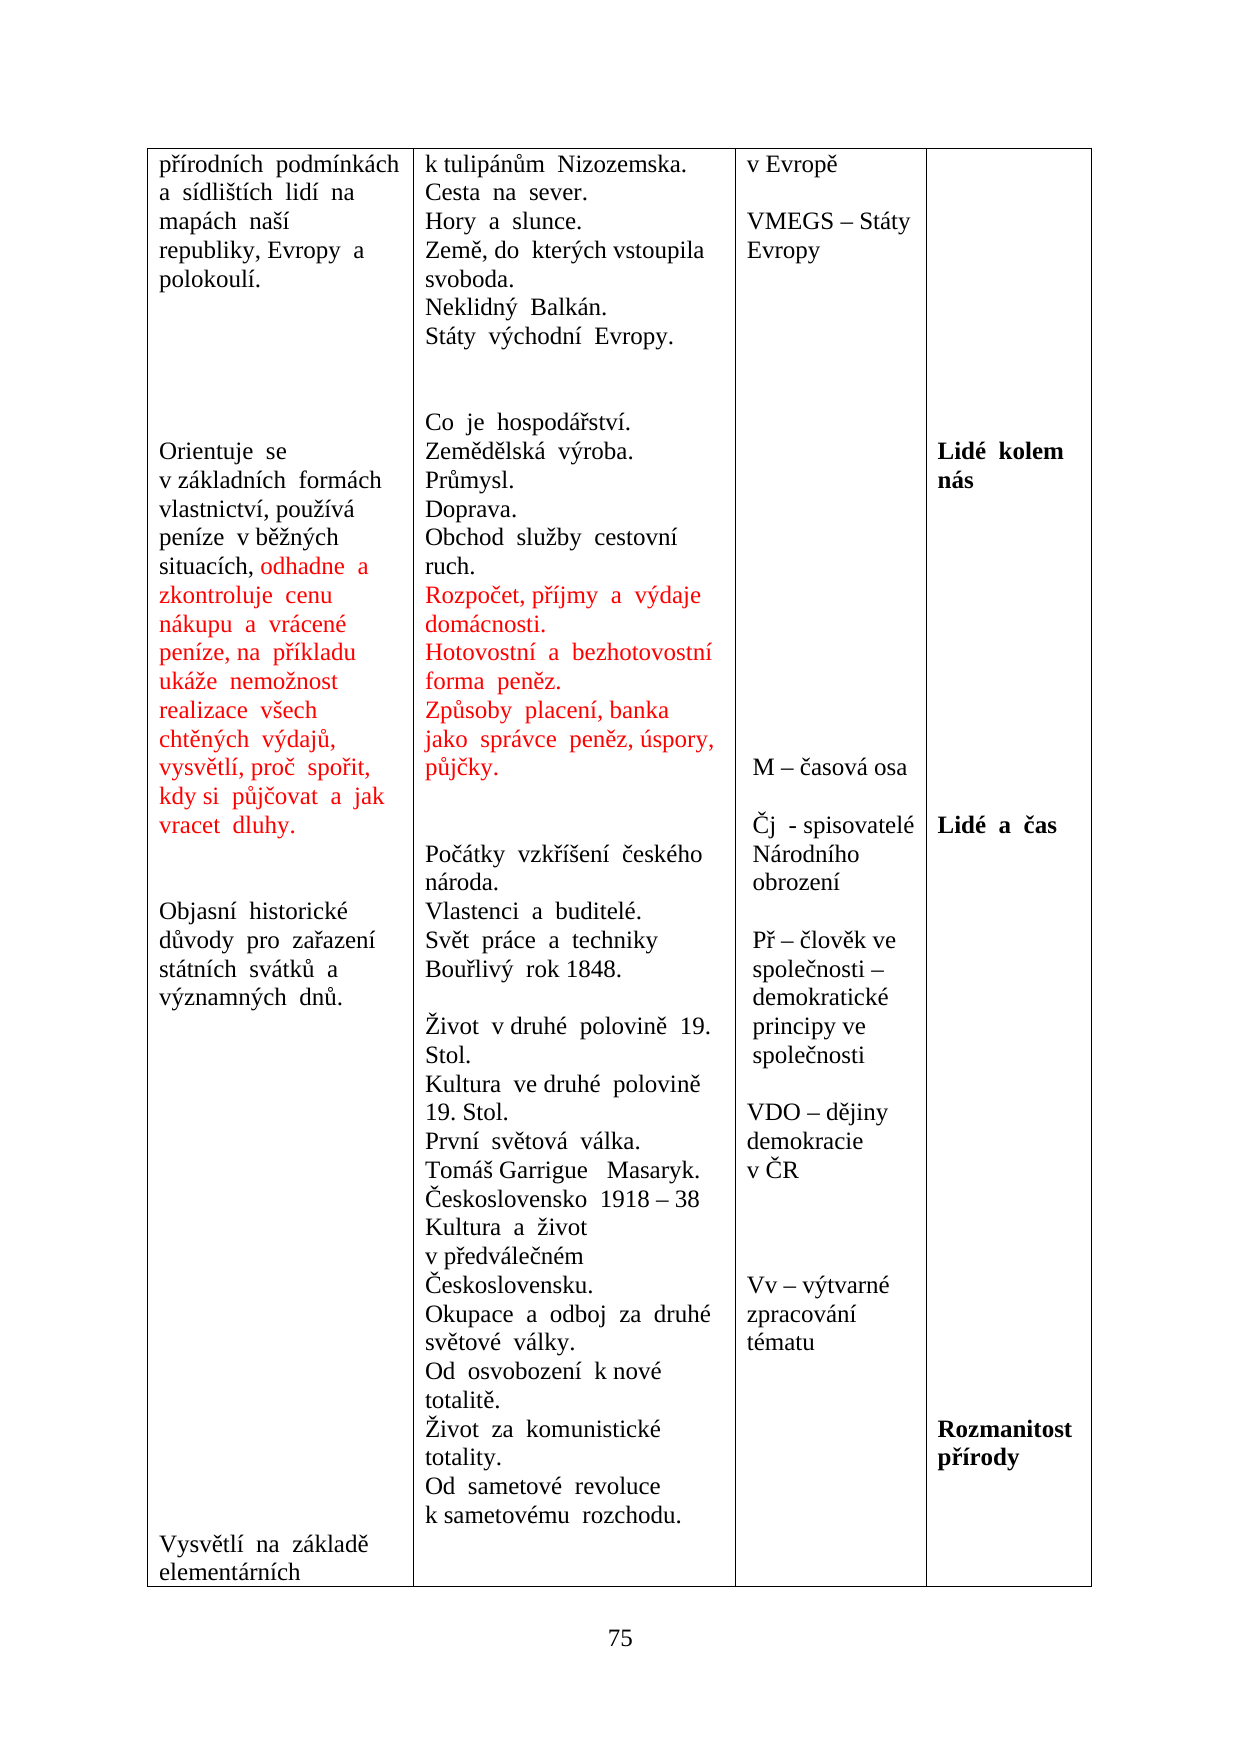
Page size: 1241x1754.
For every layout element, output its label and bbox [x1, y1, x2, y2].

table_cell [414, 149, 735, 1586]
table_cell [736, 149, 926, 1586]
table_cell [927, 149, 1091, 1586]
table_cell [148, 149, 413, 1586]
